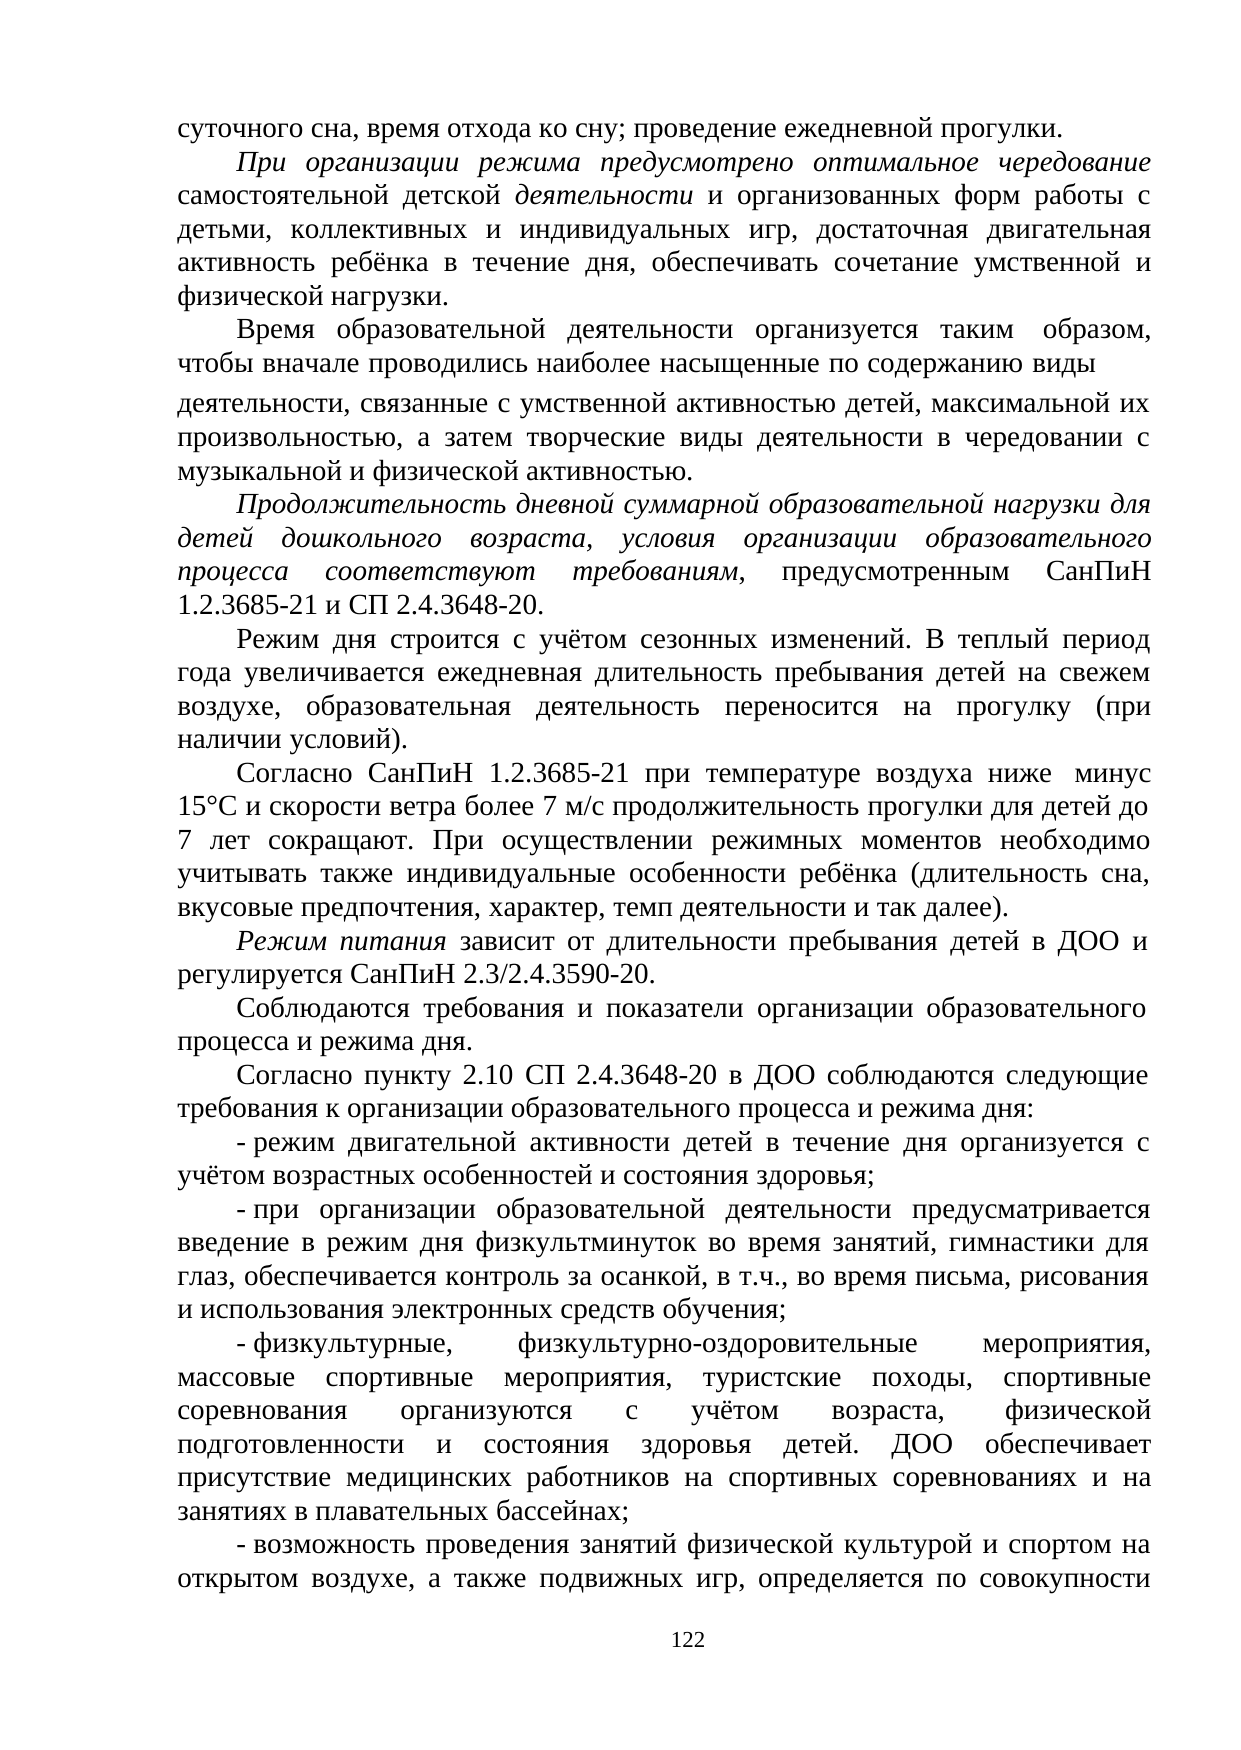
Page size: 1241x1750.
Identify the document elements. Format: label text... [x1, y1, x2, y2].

text Соблюдаются требования и показатели организации образовательного процесса и режима дня. [177, 990, 1240, 1057]
text 7 лет сокращают. При осуществлении режимных моментов необходимо учитывать также индивидуальные особенности ребёнка (длительность сна, вкусовые предпочтения, характер, темп деятельности и так далее). [177, 822, 1151, 923]
text Режим дня строится с учётом сезонных изменений. В теплый период года увеличивается ежедневная длительность пребывания детей на свежем воздухе, образовательная деятельность переносится на прогулку (при наличии условий). [177, 621, 1151, 755]
text Режим питания зависит от длительности пребывания детей в ДОО и регулируется СанПиН 2.3/2.4.3590-20. [177, 923, 1240, 990]
text деятельности, связанные с умственной активностью детей, максимальной их произвольностью, а затем творческие виды деятельности в чередовании с музыкальной и физической активностью. [177, 386, 1151, 486]
text Согласно СанПиН 1.2.3685-21 при температуре воздуха ниже минус 15°С и скорости ветра более 7 м/с продолжительность прогулки для детей до [177, 755, 1152, 822]
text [177, 110, 1152, 144]
text Время образовательной деятельности организуется таким образом, чтобы вначале проводились наиболее насыщенные по содержанию виды [177, 312, 1151, 379]
text При организации режима предусмотрено оптимальное чередование самостоятельной детской деятельности и организованных форм работы с детьми, коллективных и индивидуальных игр, достаточная двигательная активность ребёнка в течение дня, обеспечивать сочетание умственной и физической нагрузки. [177, 144, 1151, 312]
text Продолжительность дневной суммарной образовательной нагрузки для детей дошкольного возраста, условия организации образовательного процесса соответствуют требованиям, предусмотренным СанПиН 1.2.3685-21 и СП 2.4.3648-20. [177, 486, 1152, 620]
list режим двигательной активности детей в течение дня организуется с учётом возрастных особенностей и состояния здоровья; [177, 1124, 1151, 1191]
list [177, 1526, 1152, 1593]
list при организации образовательной деятельности предусматривается введение в режим дня физкультминуток во время занятий, гимнастики для глаз, обеспечивается контроль за осанкой, в т.ч., во время письма, рисования и использования электронных средств обучения; [177, 1191, 1150, 1325]
text Согласно пункту 2.10 СП 2.4.3648-20 в ДОО соблюдаются следующие требования к организации образовательного процесса и режима дня: [177, 1057, 1240, 1124]
list физкультурные, физкультурно-оздоровительные мероприятия, массовые спортивные мероприятия, туристские походы, спортивные соревнования организуются с учётом возраста, физической подготовленности и состояния здоровья детей. ДОО обеспечивает присутствие медицинских работников на спортивных соревнованиях и на занятиях в плавательных бассейнах; [177, 1325, 1151, 1526]
